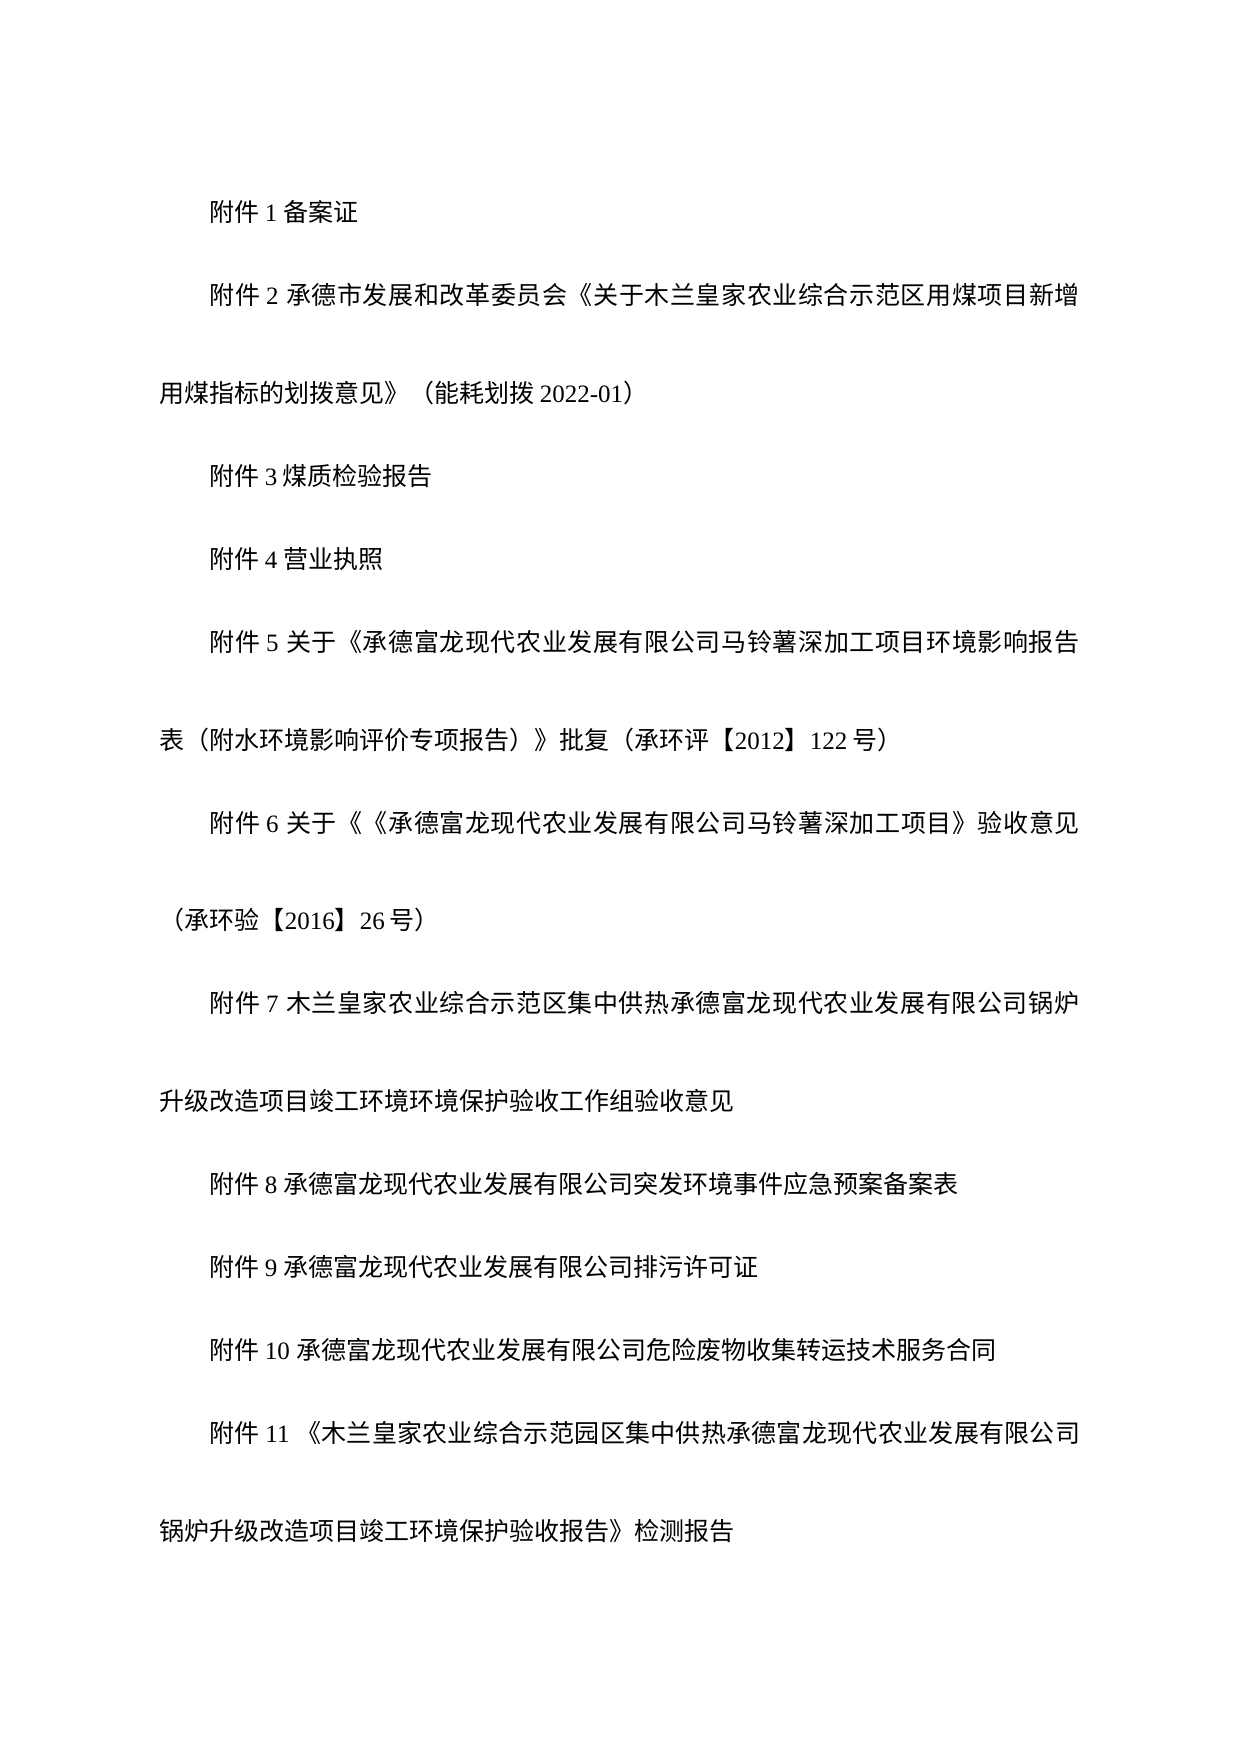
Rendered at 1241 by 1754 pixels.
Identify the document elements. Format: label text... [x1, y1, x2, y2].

text 附件9 承德富龙现代农业发展有限公司排污许可证 [159, 1233, 1081, 1298]
text 附件1 备案证 [159, 178, 1081, 243]
text 附件6 关于《《承德富龙现代农业发展有限公司马铃薯深加工项目》验收意见（承环验【2016】26号） [159, 789, 1081, 951]
text 附件11 《木兰皇家农业综合示范园区集中供热承德富龙现代农业发展有限公司锅炉升级改造项目竣工环境保护验收报告》检测报告 [159, 1399, 1081, 1562]
text 附件7 木兰皇家农业综合示范区集中供热承德富龙现代农业发展有限公司锅炉升级改造项目竣工环境环境保护验收工作组验收意见 [159, 969, 1081, 1132]
text 附件4 营业执照 [159, 525, 1081, 590]
text 附件5 关于《承德富龙现代农业发展有限公司马铃薯深加工项目环境影响报告表（附水环境影响评价专项报告）》批复（承环评【2012】122号） [159, 608, 1081, 771]
text 附件10 承德富龙现代农业发展有限公司危险废物收集转运技术服务合同 [159, 1316, 1081, 1381]
text 附件8 承德富龙现代农业发展有限公司突发环境事件应急预案备案表 [159, 1150, 1081, 1215]
text 附件2 承德市发展和改革委员会《关于木兰皇家农业综合示范区用煤项目新增用煤指标的划拨意见》（能耗划拨2022-01） [159, 261, 1081, 424]
text 附件3煤质检验报告 [159, 442, 1081, 507]
